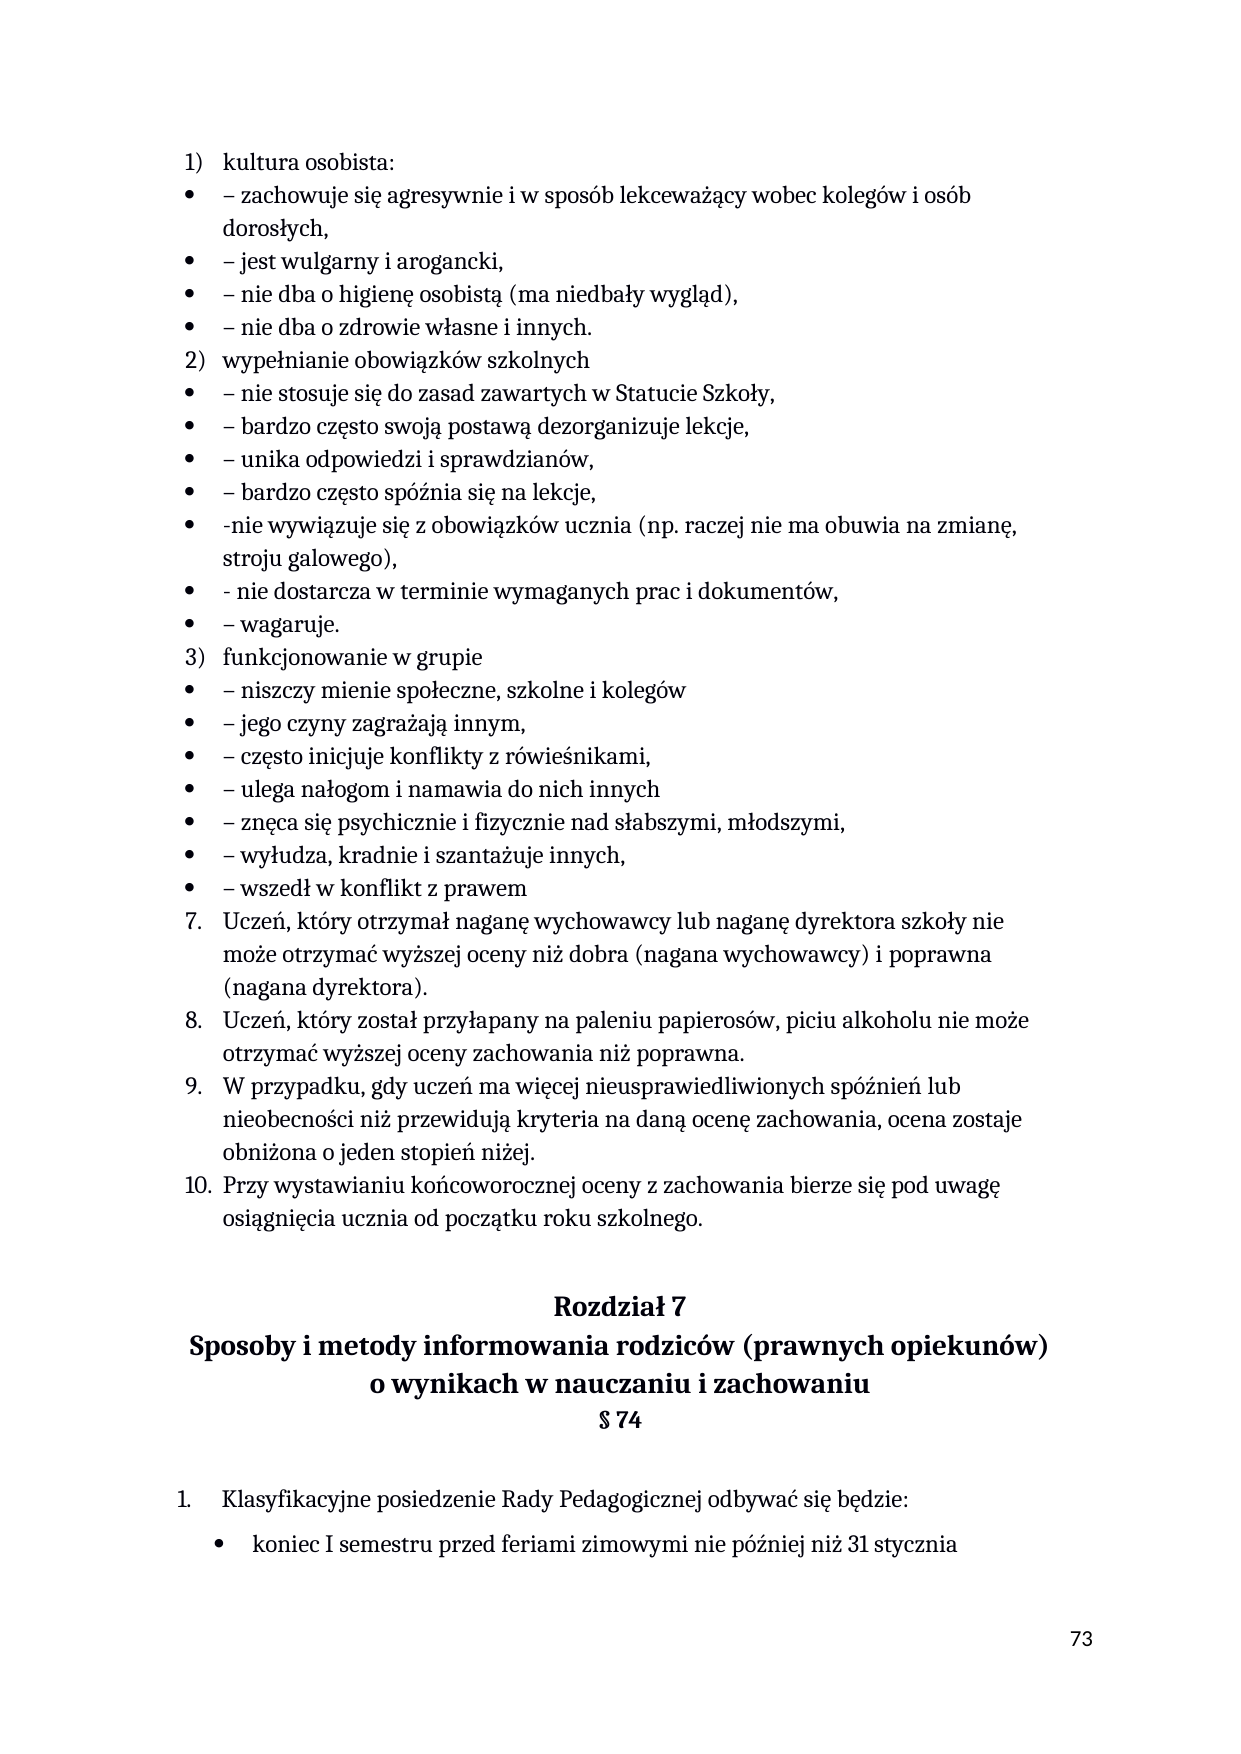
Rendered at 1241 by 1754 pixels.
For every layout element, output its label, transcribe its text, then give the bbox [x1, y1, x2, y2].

list – jest wulgarny i arogancki, [185, 247, 1033, 275]
list Uczeń, który został przyłapany na paleniu papierosów, piciu alkoholu nie może otrzymać wyższej oceny zachowania niż poprawna. [185, 1006, 1033, 1068]
list – jego czyny zagrażają innym, [185, 709, 1033, 738]
list funkcjonowanie w grupie [185, 643, 1033, 672]
list – znęca się psychicznie i fizycznie nad słabszymi, młodszymi, [185, 808, 1033, 837]
text Sposoby i metody informowania rodziców (prawnych opiekunów) o wynikach w nauczaniu i zachowaniu [148, 1329, 1093, 1401]
list koniec I semestru przed feriami zimowymi nie później niż 31 stycznia [214, 1530, 1093, 1559]
list -nie wywiązuje się z obowiązków ucznia (np. raczej nie ma obuwia na zmianę, stroju galowego), [185, 511, 1033, 573]
list – nie dba o higienę osobistą (ma niedbały wygląd), [185, 280, 1033, 308]
list – ulega nałogom i namawia do nich innych [185, 775, 1033, 804]
list – wyłudza, kradnie i szantażuje innych, [185, 841, 1033, 870]
list – wagaruje. [185, 610, 1033, 639]
list – często inicjuje konflikty z rówieśnikami, [185, 742, 1033, 771]
list – unika odpowiedzi i sprawdzianów, [185, 445, 1033, 473]
list Uczeń, który otrzymał naganę wychowawcy lub naganę dyrektora szkoły nie może otrzymać wyższej oceny niż dobra (nagana wychowawcy) i poprawna (nagana dyrektora). [185, 907, 1033, 1002]
list Przy wystawianiu końcoworocznej oceny z zachowania bierze się pod uwagę osiągnięcia ucznia od początku roku szkolnego. [185, 1171, 1033, 1233]
list wypełnianie obowiązków szkolnych [185, 346, 1033, 374]
list – bardzo często spóźnia się na lekcje, [185, 478, 1033, 507]
list – zachowuje się agresywnie i w sposób lekceważący wobec kolegów i osób dorosłych, [185, 181, 1033, 242]
list – bardzo często swoją postawą dezorganizuje lekcje, [185, 412, 1033, 441]
list kultura osobista: [185, 148, 1033, 176]
text § 74 [206, 1406, 1033, 1435]
list - nie dostarcza w terminie wymaganych prac i dokumentów, [185, 577, 1033, 606]
list – wszedł w konflikt z prawem [185, 874, 1033, 903]
list – nie dba o zdrowie własne i innych. [185, 313, 1033, 341]
list – niszczy mienie społeczne, szkolne i kolegów [185, 676, 1033, 705]
list Klasyfikacyjne posiedzenie Rady Pedagogicznej odbywać się będzie: [177, 1485, 1093, 1513]
text Rozdział 7 [206, 1291, 1033, 1324]
list – nie stosuje się do zasad zawartych w Statucie Szkoły, [185, 379, 1033, 407]
list W przypadku, gdy uczeń ma więcej nieusprawiedliwionych spóźnień lub nieobecności niż przewidują kryteria na daną ocenę zachowania, ocena zostaje obniżona o jeden stopień niżej. [185, 1072, 1033, 1167]
